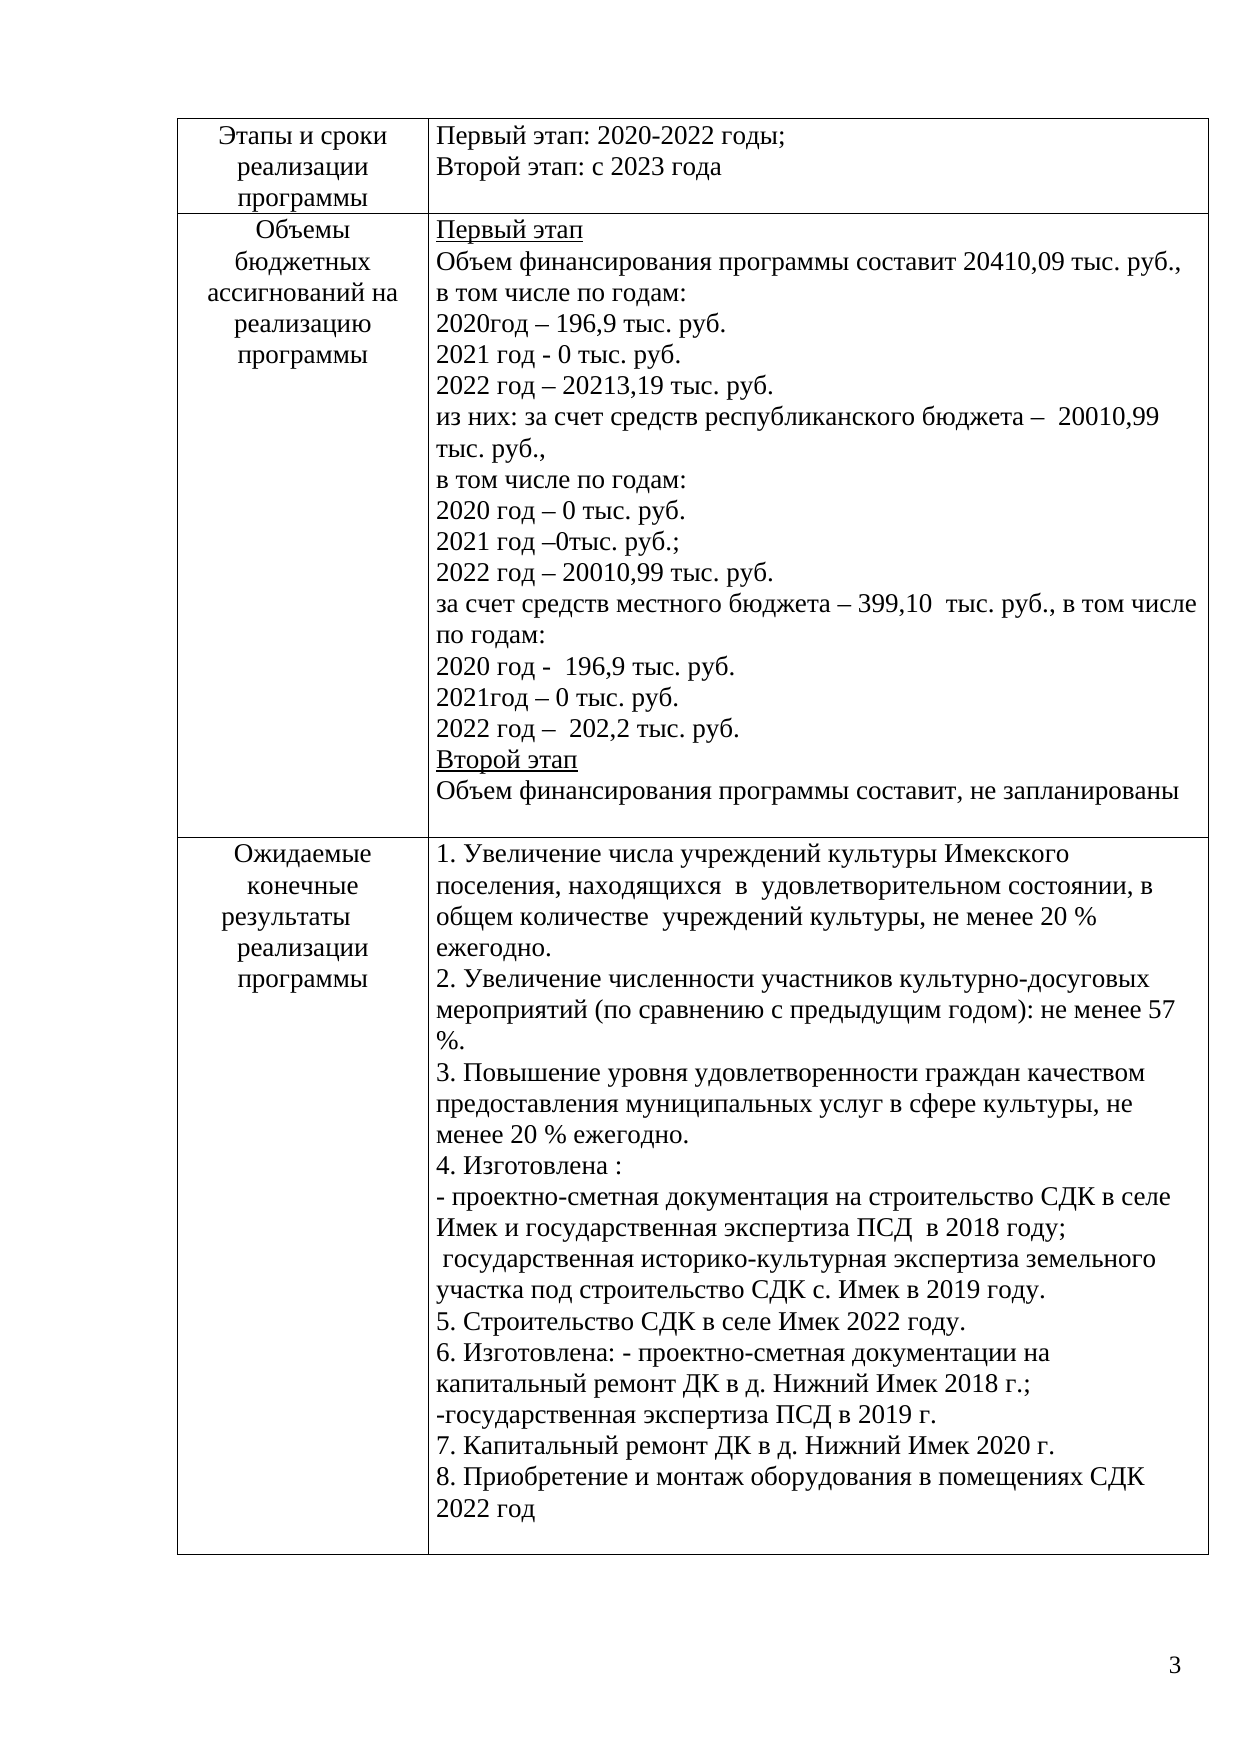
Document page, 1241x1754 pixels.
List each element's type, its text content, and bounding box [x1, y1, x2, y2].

table_cell Объемы бюджетных ассигнований на реализацию программы [178, 214, 428, 837]
table_cell Первый этап: 2020-2022 годы; Второй этап: с 2023 года [429, 119, 1208, 213]
table_cell Ожидаемые конечные результаты реализации программы [178, 838, 428, 1554]
table_cell Этапы и сроки реализации программы [178, 119, 428, 213]
table_cell Первый этап Объем финансирования программы составит 20410,09 тыс. руб., в том числе по годам: 2020год – 196,9 тыс. руб. 2021 год - 0 тыс. руб. 2022 год – 20213,19 тыс. руб. из них: за счет средств республиканского бюджета – 20010,99 тыс. руб., в том числе по годам: 2020 год – 0 тыс. руб. 2021 год –0тыс. руб.; 2022 год – 20010,99 тыс. руб. за счет средств местного бюджета – 399,10 тыс. руб., в том числе по годам: 2020 год - 196,9 тыс. руб. 2021год – 0 тыс. руб. 2022 год – 202,2 тыс. руб. Второй этап Объем финансирования программы составит, не запланированы [429, 214, 1208, 837]
table_cell 1. Увеличение числа учреждений культуры Имекского поселения, находящихся в удовлетворительном состоянии, в общем количестве учреждений культуры, не менее 20 % ежегодно. 2. Увеличение численности участников культурно-досуговых мероприятий (по сравнению с предыдущим годом): не менее 57 %. 3. Повышение уровня удовлетворенности граждан качеством предоставления муниципальных услуг в сфере культуры, не менее 20 % ежегодно. 4. Изготовлена : - проектно-сметная документация на строительство СДК в селе Имек и государственная экспертиза ПСД в 2018 году; государственная историко-культурная экспертиза земельного участка под строительство СДК с. Имек в 2019 году. 5. Строительство СДК в селе Имек 2022 году. 6. Изготовлена: - проектно-сметная документации на капитальный ремонт ДК в д. Нижний Имек 2018 г.; -государственная экспертиза ПСД в 2019 г. 7. Капитальный ремонт ДК в д. Нижний Имек 2020 г. 8. Приобретение и монтаж оборудования в помещениях СДК 2022 год [429, 838, 1208, 1554]
